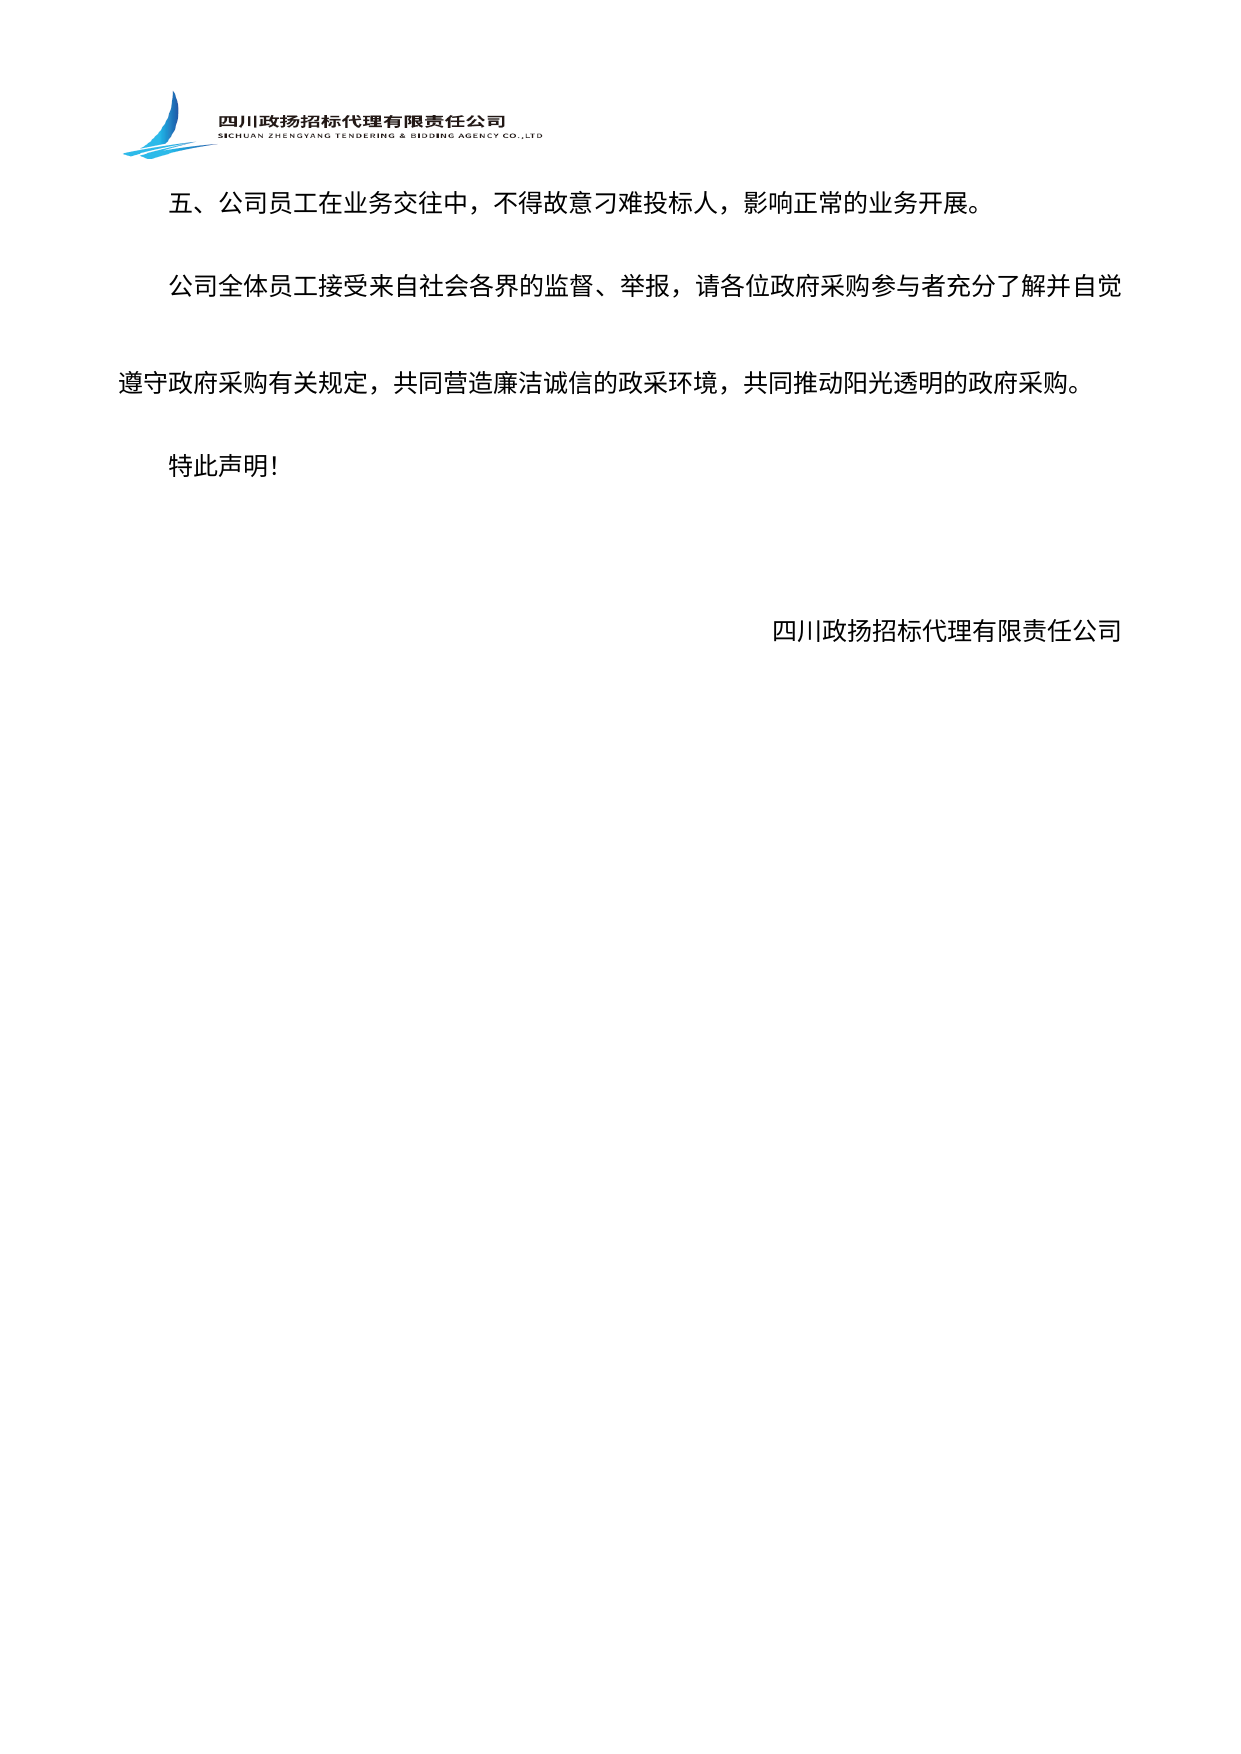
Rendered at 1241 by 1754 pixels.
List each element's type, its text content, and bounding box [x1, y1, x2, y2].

text 公司全体员工接受来自社会各界的监督、举报，请各位政府采购参与者充分了解并自觉遵守政府采购有关规定，共同营造廉洁诚信的政采环境，共同推动阳光透明的政府采购。 [118, 252, 1122, 414]
text 五、公司员工在业务交往中，不得故意刁难投标人，影响正常的业务开展。 [118, 169, 1122, 234]
text 四川政扬招标代理有限责任公司 [118, 597, 1122, 662]
picture [118, 88, 546, 159]
text 特此声明！ [118, 432, 1122, 497]
